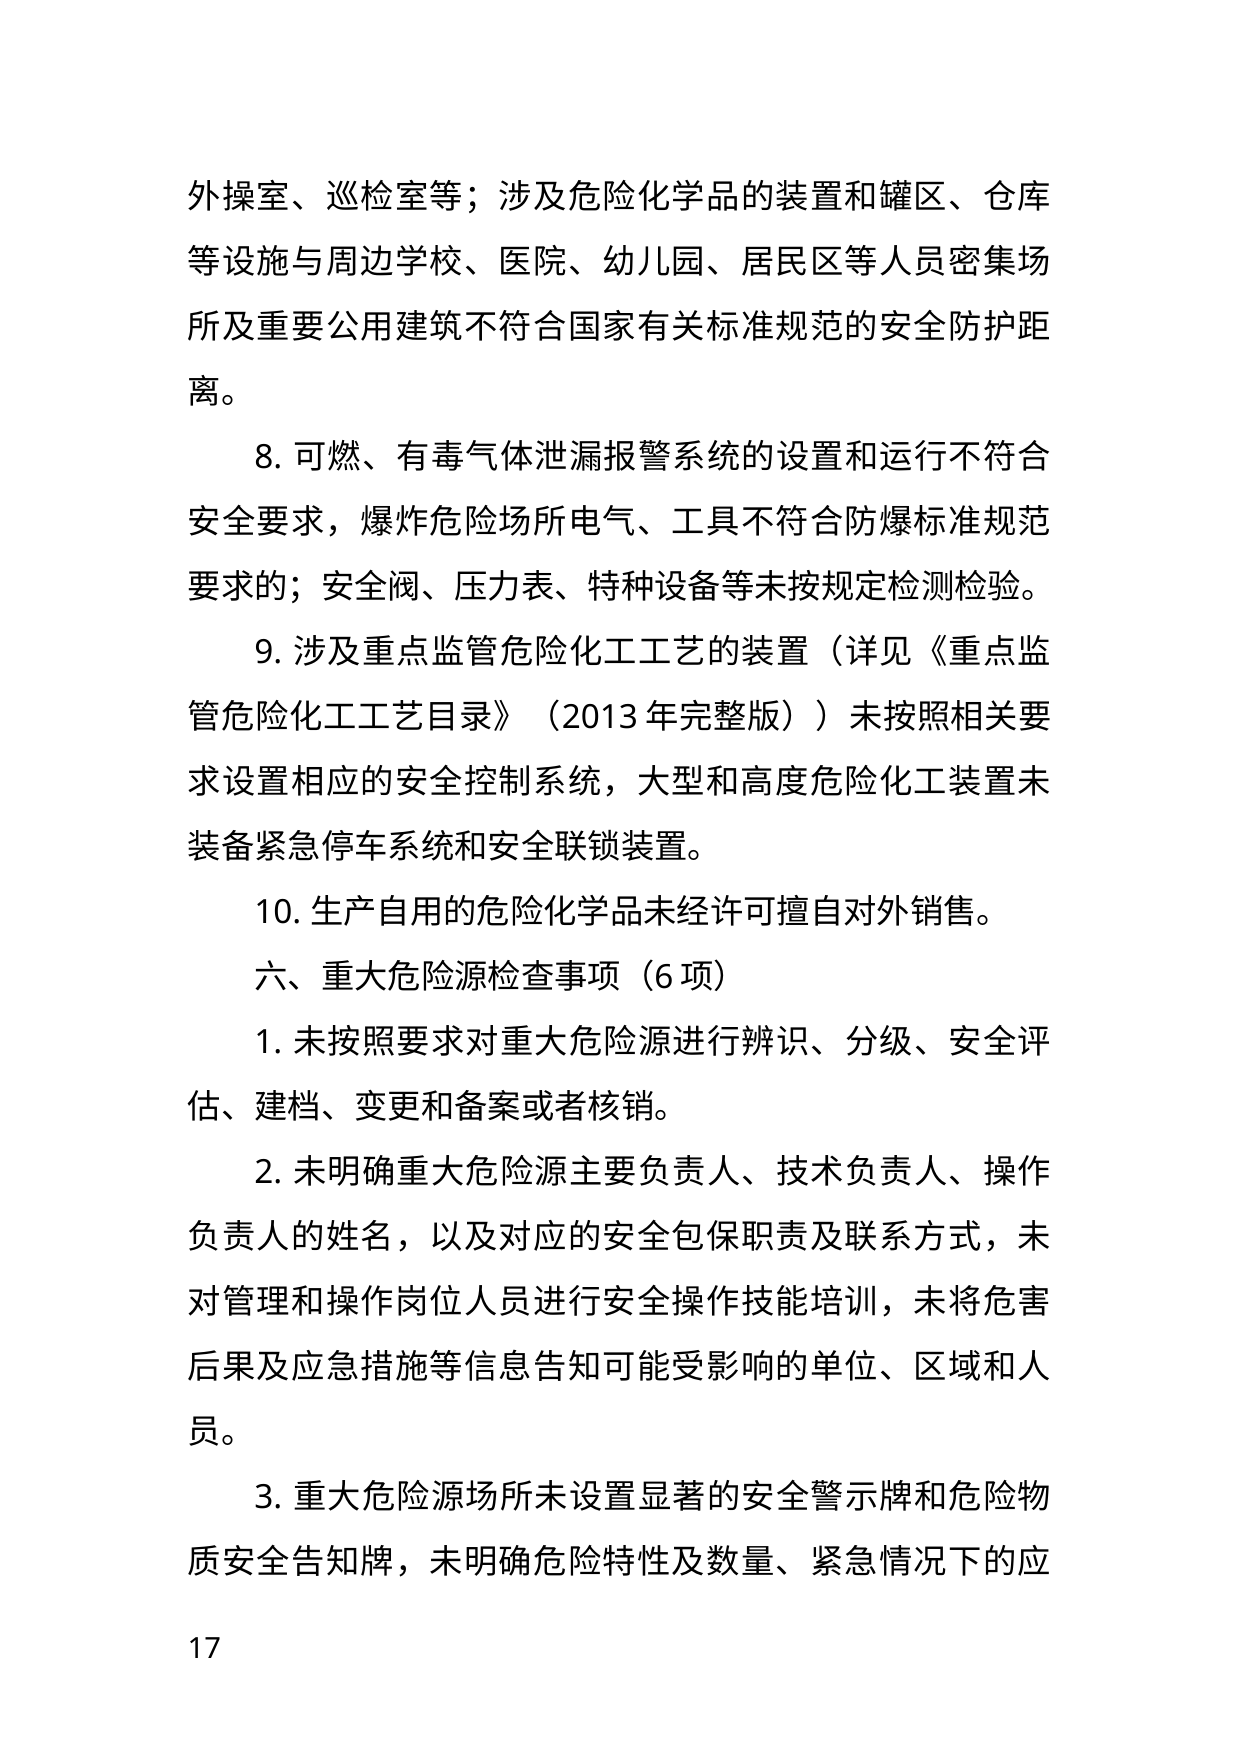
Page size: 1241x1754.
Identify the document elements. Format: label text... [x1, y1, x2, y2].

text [187, 162, 1053, 422]
text 1. 未按照要求对重大危险源进行辨识、分级、安全评估、建档、变更和备案或者核销。 [187, 1007, 1053, 1137]
text 9. 涉及重点监管危险化工工艺的装置（详见《重点监管危险化工工艺目录》（2013年完整版））未按照相关要求设置相应的安全控制系统，大型和高度危险化工装置未装备紧急停车系统和安全联锁装置。 [187, 617, 1053, 877]
text 8. 可燃、有毒气体泄漏报警系统的设置和运行不符合安全要求，爆炸危险场所电气、工具不符合防爆标准规范要求的；安全阀、压力表、特种设备等未按规定检测检验。 [187, 422, 1053, 617]
text 六、重大危险源检查事项（6项） [187, 942, 1053, 1007]
text 2. 未明确重大危险源主要负责人、技术负责人、操作负责人的姓名，以及对应的安全包保职责及联系方式，未对管理和操作岗位人员进行安全操作技能培训，未将危害后果及应急措施等信息告知可能受影响的单位、区域和人员。 [187, 1137, 1053, 1462]
text 10. 生产自用的危险化学品未经许可擅自对外销售。 [187, 877, 1053, 942]
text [187, 1462, 1053, 1592]
